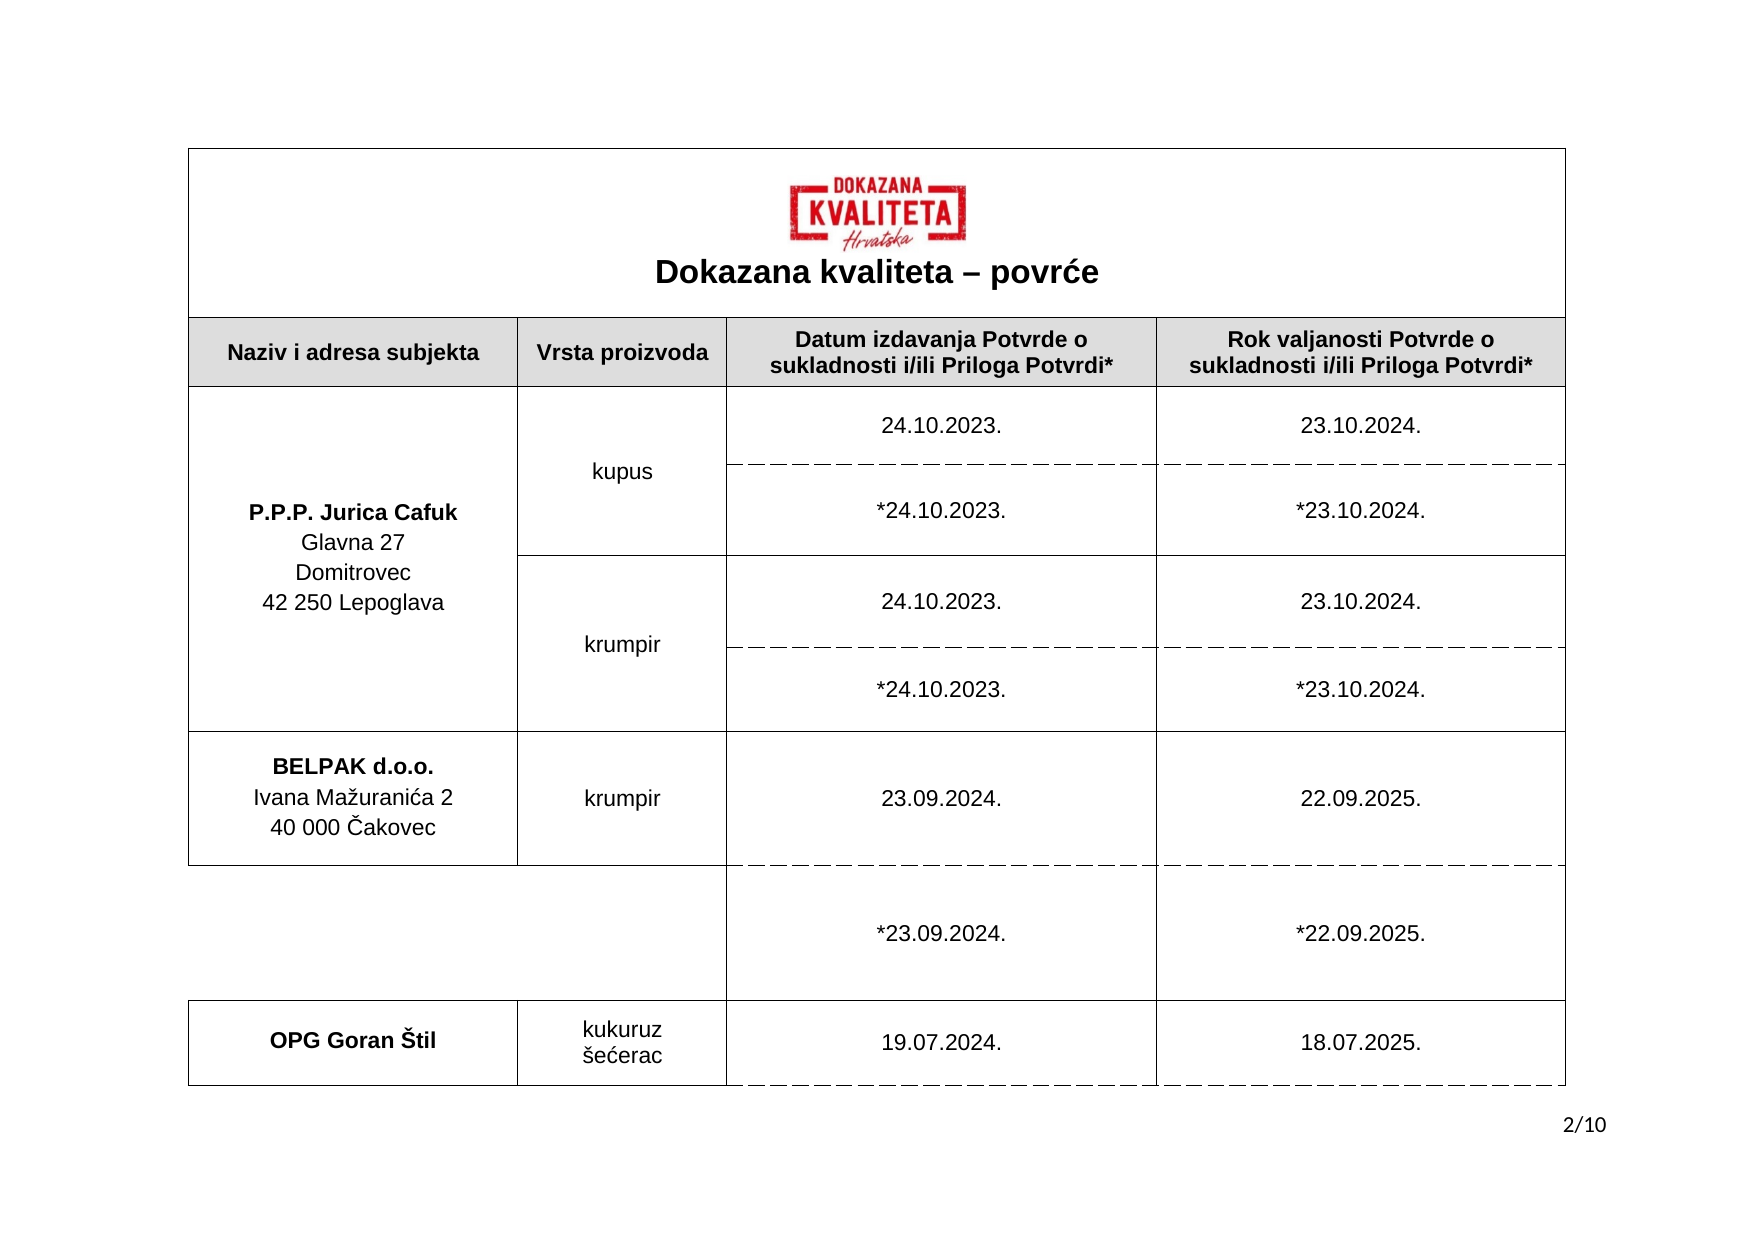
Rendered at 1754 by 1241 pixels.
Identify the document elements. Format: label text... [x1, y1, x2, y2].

table_cell *24.10.2023. [727, 647, 1156, 731]
table_cell 24.10.2023. [727, 556, 1156, 647]
table_cell *22.09.2025. [1157, 865, 1565, 1000]
table_cell Vrsta proizvoda [518, 318, 726, 386]
table_cell OPG Goran Štil N. Š. Zrinskog 100 a 31 224 Koška [189, 1001, 517, 1085]
table_cell *23.09.2024. [727, 865, 1156, 1000]
table_cell kukuruz šećerac [518, 1001, 726, 1085]
table_cell *23.10.2024. [1157, 647, 1565, 731]
table_cell BELPAK d.o.o. Ivana Mažuranića 2 40 000 Čakovec [189, 732, 517, 865]
table_cell kupus [518, 387, 726, 555]
table_cell krumpir [518, 556, 726, 731]
table_cell *23.10.2024. [1157, 464, 1565, 555]
table_cell *24.10.2023. [727, 464, 1156, 555]
table_cell 19.07.2024. [727, 1001, 1156, 1085]
table_cell Datum izdavanja Potvrde o sukladnosti i/ili Priloga Potvrdi* [727, 318, 1156, 386]
table_cell 23.09.2024. [727, 732, 1156, 865]
table_cell 18.07.2025. [1157, 1001, 1565, 1085]
table_cell 23.10.2024. [1157, 387, 1565, 463]
table_cell krumpir [518, 732, 726, 865]
table_cell 22.09.2025. [1157, 732, 1565, 865]
table_cell 24.10.2023. [727, 387, 1156, 463]
table_cell Rok valjanosti Potvrde o sukladnosti i/ili Priloga Potvrdi* [1157, 318, 1565, 386]
picture [787, 175, 967, 253]
table_header Dokazana kvaliteta – povrće [189, 149, 1565, 317]
table_cell Naziv i adresa subjekta [189, 318, 517, 386]
table_cell P.P.P. Jurica Cafuk Glavna 27 Domitrovec 42 250 Lepoglava [189, 387, 517, 731]
table_cell 23.10.2024. [1157, 556, 1565, 647]
